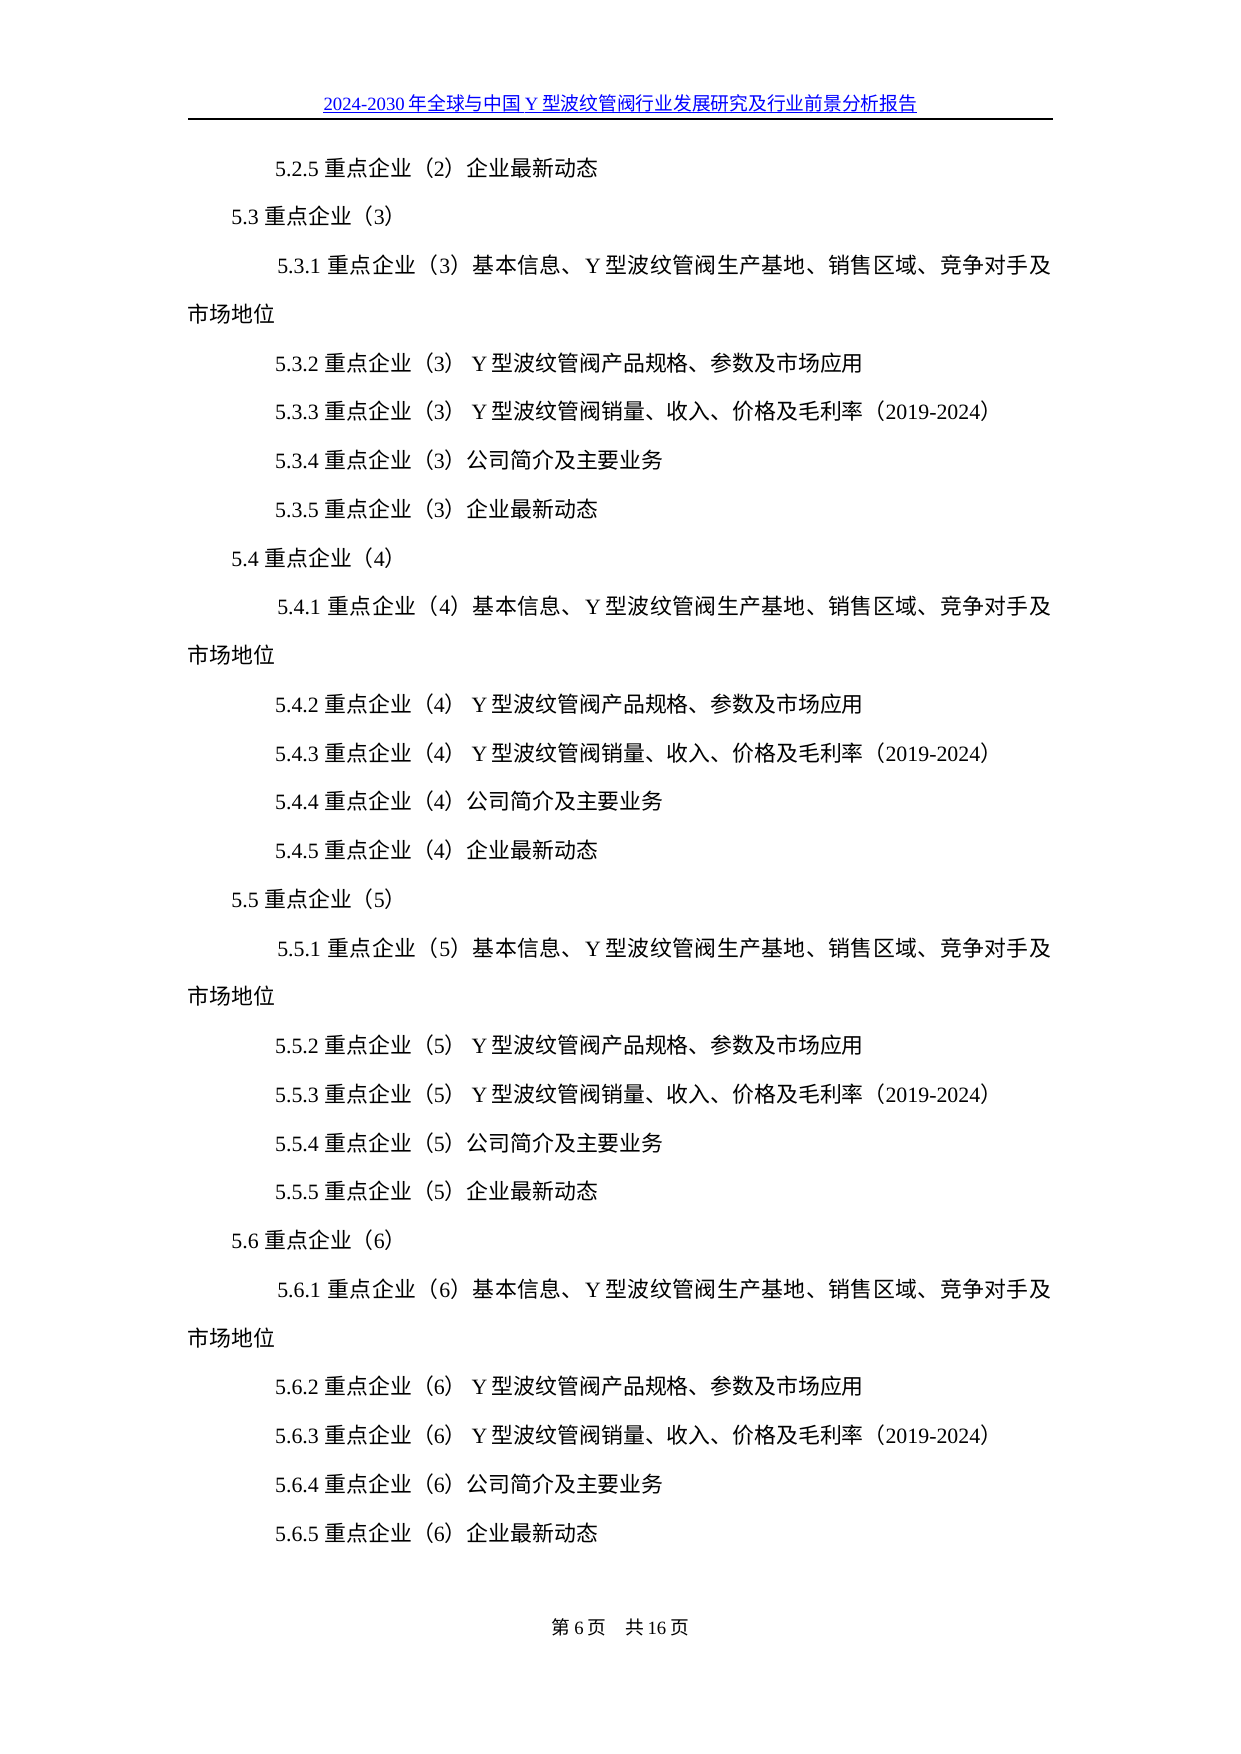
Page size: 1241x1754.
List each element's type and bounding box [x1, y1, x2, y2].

text [187, 150, 1053, 1548]
